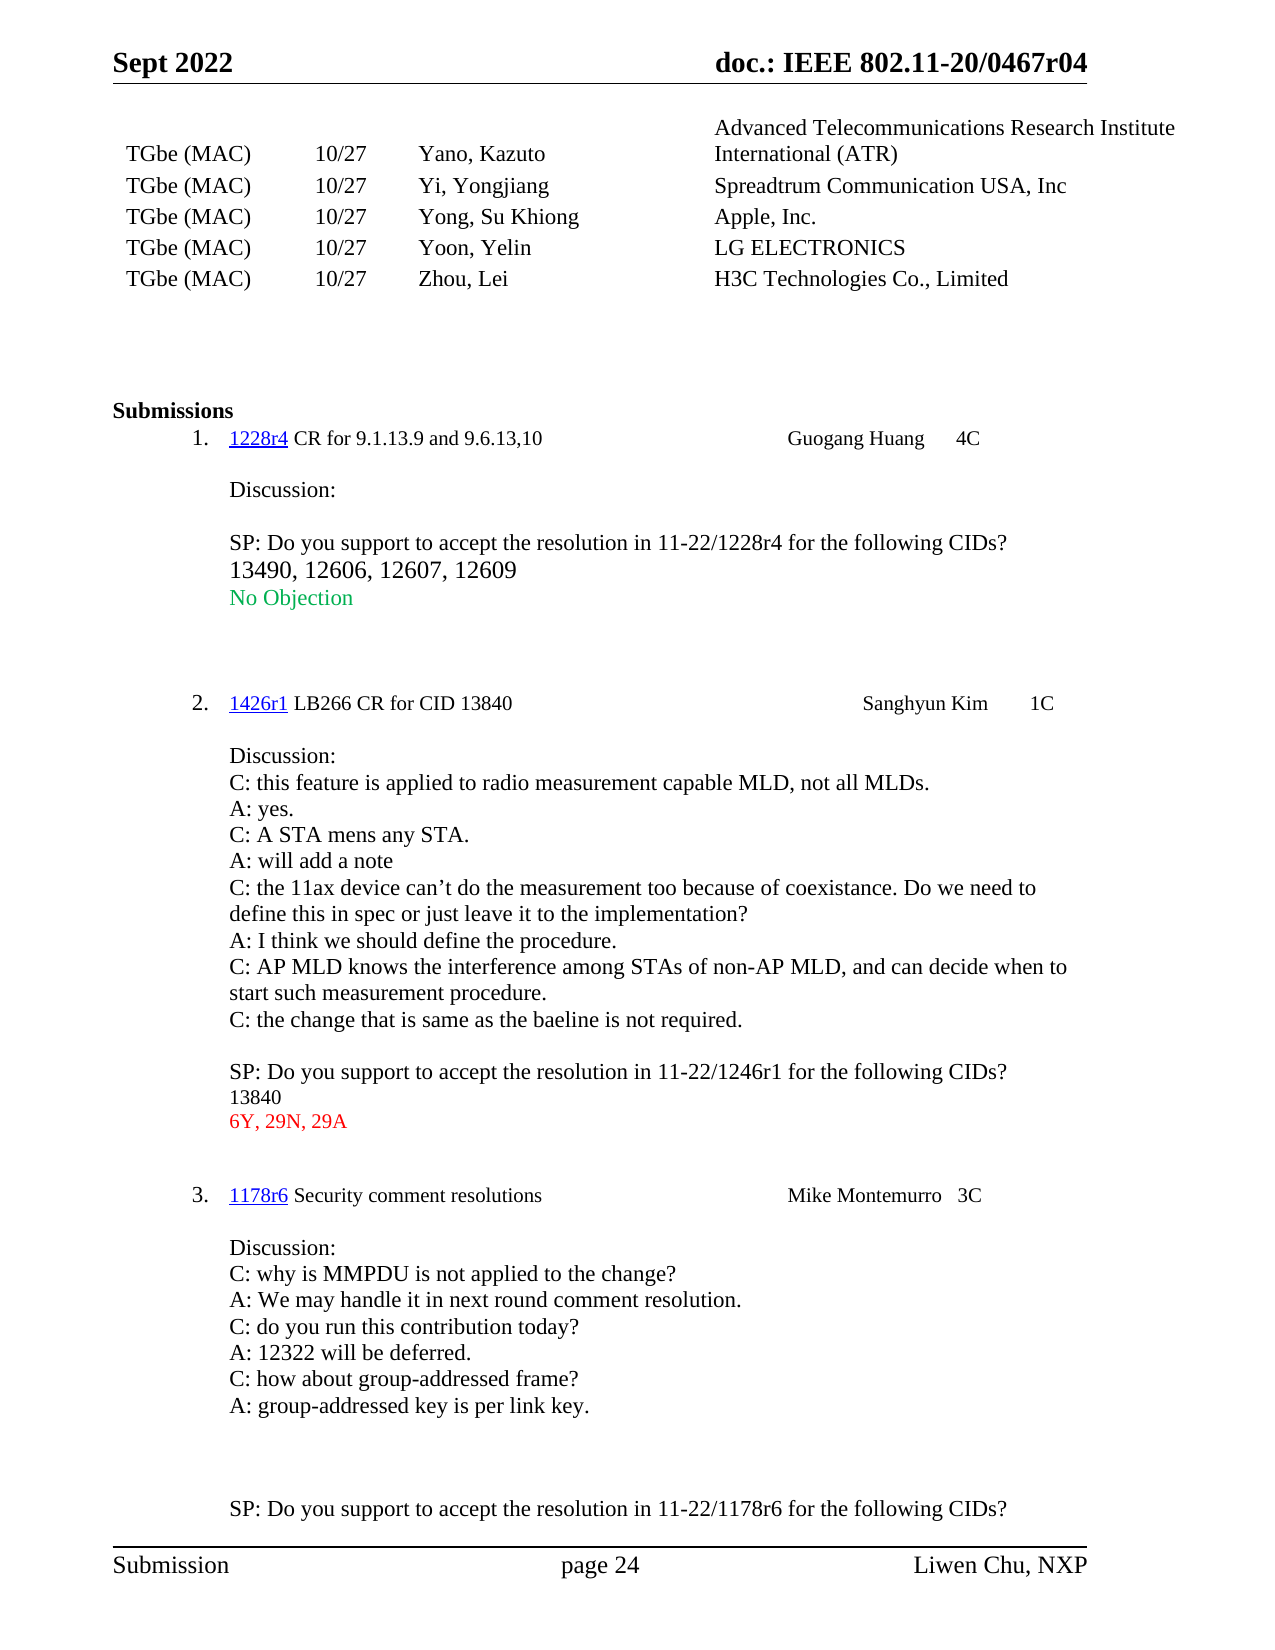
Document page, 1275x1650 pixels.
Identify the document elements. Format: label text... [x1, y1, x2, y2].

table_cell LG ELECTRONICS [713, 229, 1273, 261]
table_cell Yano, Kazuto [417, 113, 712, 167]
list A: I think we should define the procedure. [229, 927, 1087, 953]
table_cell Yong, Su Khiong [417, 198, 712, 229]
list 13840 [229, 1085, 1087, 1109]
list C: the 11ax device can’t do the measurement too because of coexistance. Do we need to define this in spec or just leave it to the implementation? [229, 874, 1087, 927]
list SP: Do you support to accept the resolution in 11-22/1178r6 for the following CIDs? [229, 1495, 1087, 1521]
list No Objection [229, 584, 1087, 610]
table_cell 10/27 [265, 167, 417, 198]
list SP: Do you support to accept the resolution in 11-22/1246r1 for the following CIDs? [229, 1058, 1087, 1085]
list A: 12322 will be deferred. [229, 1339, 1087, 1366]
list C: A STA mens any STA. [229, 821, 1087, 848]
list A: yes. [229, 795, 1087, 821]
table_cell Zhou, Lei [417, 261, 712, 292]
table_cell H3C Technologies Co., Limited [713, 261, 1273, 292]
list A: We may handle it in next round comment resolution. [229, 1286, 1087, 1313]
list C: why is MMPDU is not applied to the change? [229, 1260, 1087, 1286]
list C: the change that is same as the baeline is not required. [229, 1006, 1087, 1032]
table_cell 10/27 [265, 198, 417, 229]
list SP: Do you support to accept the resolution in 11-22/1228r4 for the following CIDs? [229, 529, 1087, 555]
list 6Y, 29N, 29A [229, 1109, 1087, 1133]
text Submissions [112, 397, 1087, 423]
list A: group-addressed key is per link key. [229, 1392, 1087, 1418]
table_cell TGbe (MAC) [113, 261, 264, 292]
list 1426r1 LB266 CR for CID 13840 Sanghyun Kim 1C [192, 689, 1087, 716]
list Discussion: [229, 742, 1087, 768]
table_cell TGbe (MAC) [113, 198, 264, 229]
table_cell TGbe (MAC) [113, 113, 264, 167]
table_cell Yi, Yongjiang [417, 167, 712, 198]
table_cell Apple, Inc. [713, 198, 1273, 229]
list A: will add a note [229, 848, 1087, 874]
list C: do you run this contribution today? [229, 1313, 1087, 1339]
table_cell 10/27 [265, 113, 417, 167]
table_cell TGbe (MAC) [113, 229, 264, 261]
list C: how about group-addressed frame? [229, 1366, 1087, 1392]
list 1178r6 Security comment resolutions Mike Montemurro 3C [192, 1181, 1087, 1207]
list C: AP MLD knows the interference among STAs of non-AP MLD, and can decide when to start such measurement procedure. [229, 953, 1087, 1006]
table_cell Advanced Telecommunications Research Institute International (ATR) [713, 113, 1273, 167]
table_cell Yoon, Yelin [417, 229, 712, 261]
table_cell Spreadtrum Communication USA, Inc [713, 167, 1273, 198]
table_cell 10/27 [265, 229, 417, 261]
list C: this feature is applied to radio measurement capable MLD, not all MLDs. [229, 768, 1087, 795]
table_cell 10/27 [265, 261, 417, 292]
list 1228r4 CR for 9.1.13.9 and 9.6.13,10 Guogang Huang 4C [192, 423, 1087, 450]
list Discussion: [229, 476, 1087, 503]
list Discussion: [229, 1234, 1087, 1260]
list 13490, 12606, 12607, 12609 [229, 555, 1087, 584]
table_cell TGbe (MAC) [113, 167, 264, 198]
